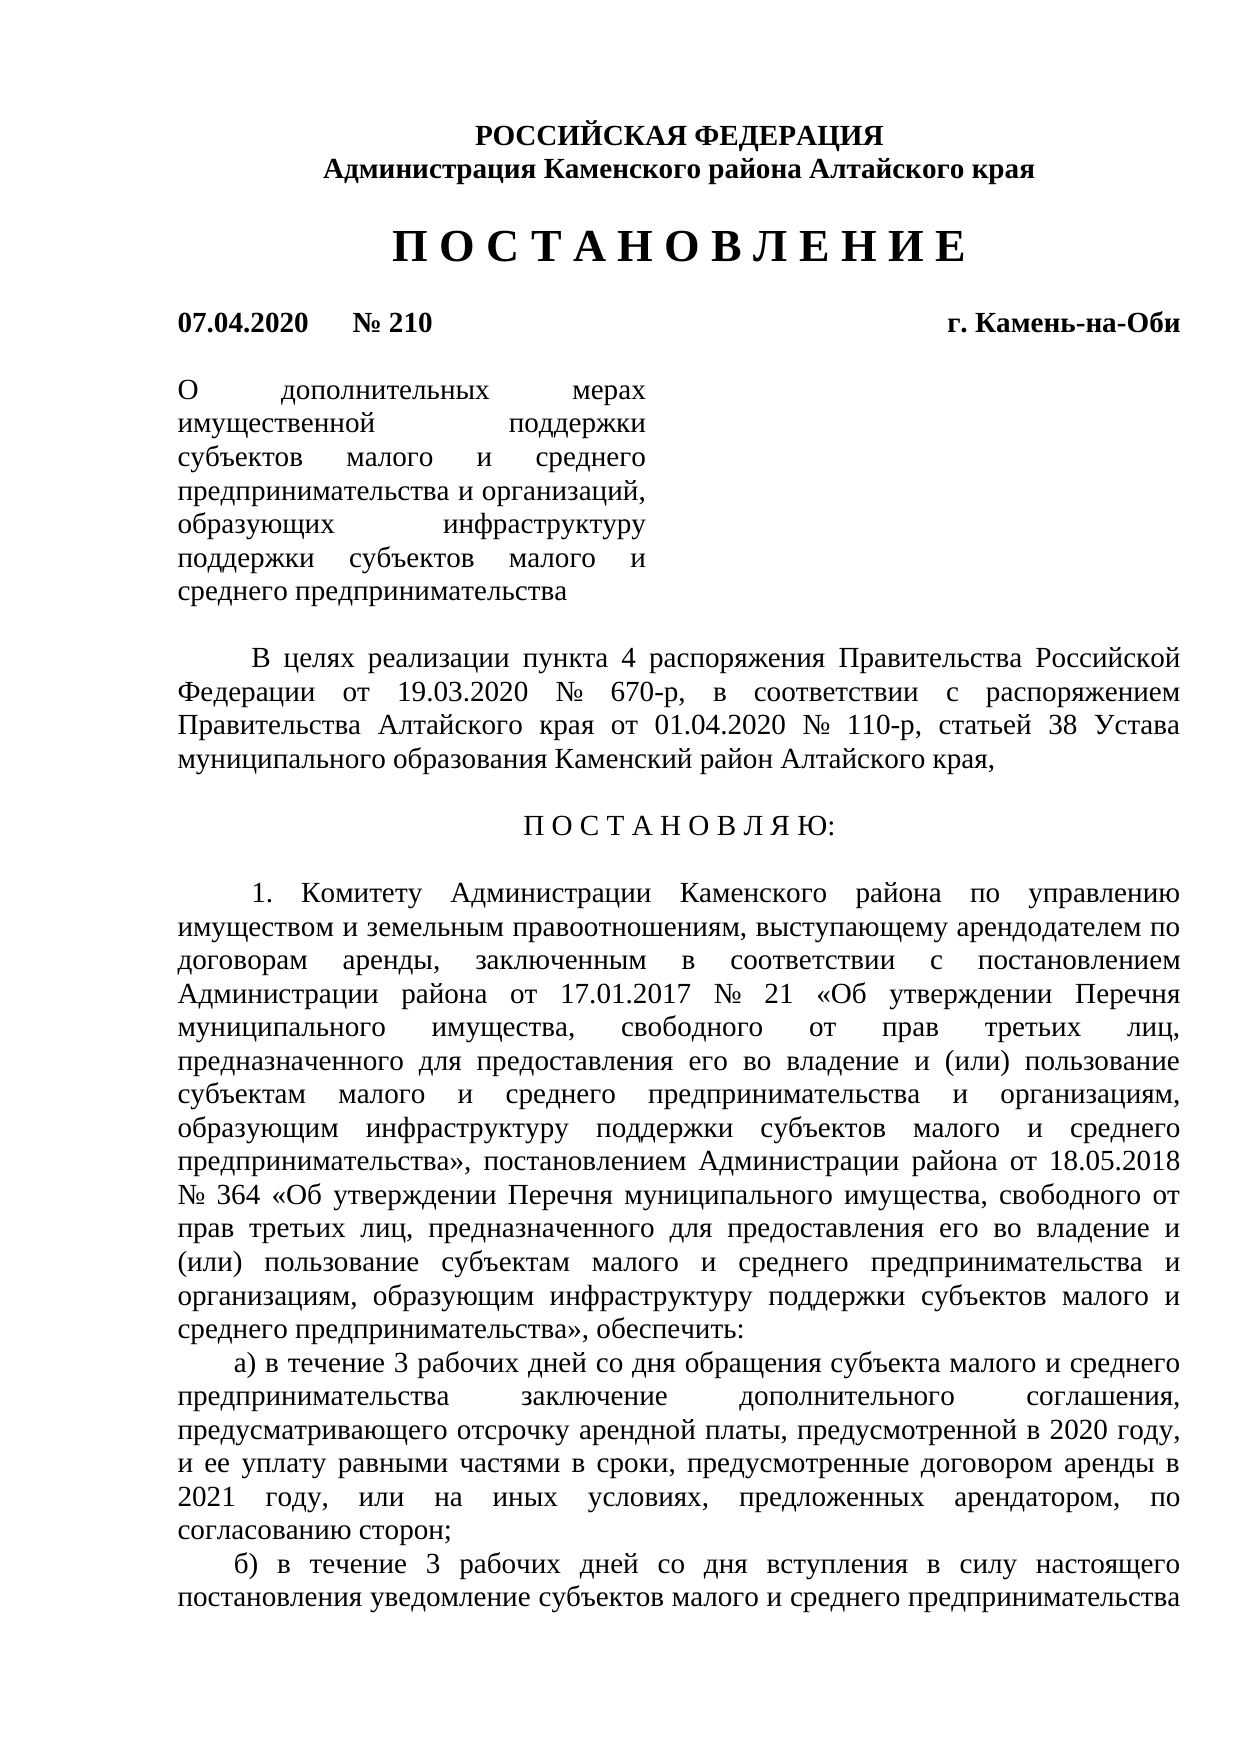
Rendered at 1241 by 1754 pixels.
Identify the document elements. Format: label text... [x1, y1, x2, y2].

text В целях реализации пункта 4 распоряжения Правительства Российской Федерации от 19.03.2020 № 670-р, в соответствии с распоряжением Правительства Алтайского края от 01.04.2020 № 110-р, статьей 38 Устава муниципального образования Каменский район Алтайского края, [177, 640, 1181, 774]
text О дополнительных мерах имущественной поддержки субъектов малого и среднего предпринимательства и организаций, образующих инфраструктуру поддержки субъектов малого и среднего предпринимательства [177, 372, 646, 607]
subtitle П О С Т А Н О В Л Е Н И Е [177, 219, 1181, 271]
text РОССИЙСКАЯ ФЕДЕРАЦИЯ [177, 118, 1181, 152]
text а) в течение 3 рабочих дней со дня обращения субъекта малого и среднего предпринимательства заключение дополнительного соглашения, предусматривающего отсрочку арендной платы, предусмотренной в 2020 году, и ее уплату равными частями в сроки, предусмотренные договором аренды в 2021 году, или на иных условиях, предложенных арендатором, по согласованию сторон; [177, 1345, 1181, 1546]
text 07.04.2020 № 210 г. Камень-на-Оби [177, 305, 1181, 338]
subtitle Администрация Каменского района Алтайского края [177, 152, 1181, 185]
text П О С Т А Н О В Л Я Ю: [177, 808, 1181, 842]
text 1. Комитету Администрации Каменского района по управлению имуществом и земельным правоотношениям, выступающему арендодателем по договорам аренды, заключенным в соответствии с постановлением Администрации района от 17.01.2017 № 21 «Об утверждении Перечня муниципального имущества, свободного от прав третьих лиц, предназначенного для предоставления его во владение и (или) пользование субъектам малого и среднего предпринимательства и организациям, образующим инфраструктуру поддержки субъектов малого и среднего предпринимательства», постановлением Администрации района от 18.05.2018 № 364 «Об утверждении Перечня муниципального имущества, свободного от прав третьих лиц, предназначенного для предоставления его во владение и (или) пользование субъектам малого и среднего предпринимательства и организациям, образующим инфраструктуру поддержки субъектов малого и среднего предпринимательства», обеспечить: [177, 875, 1181, 1345]
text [177, 1546, 1181, 1613]
